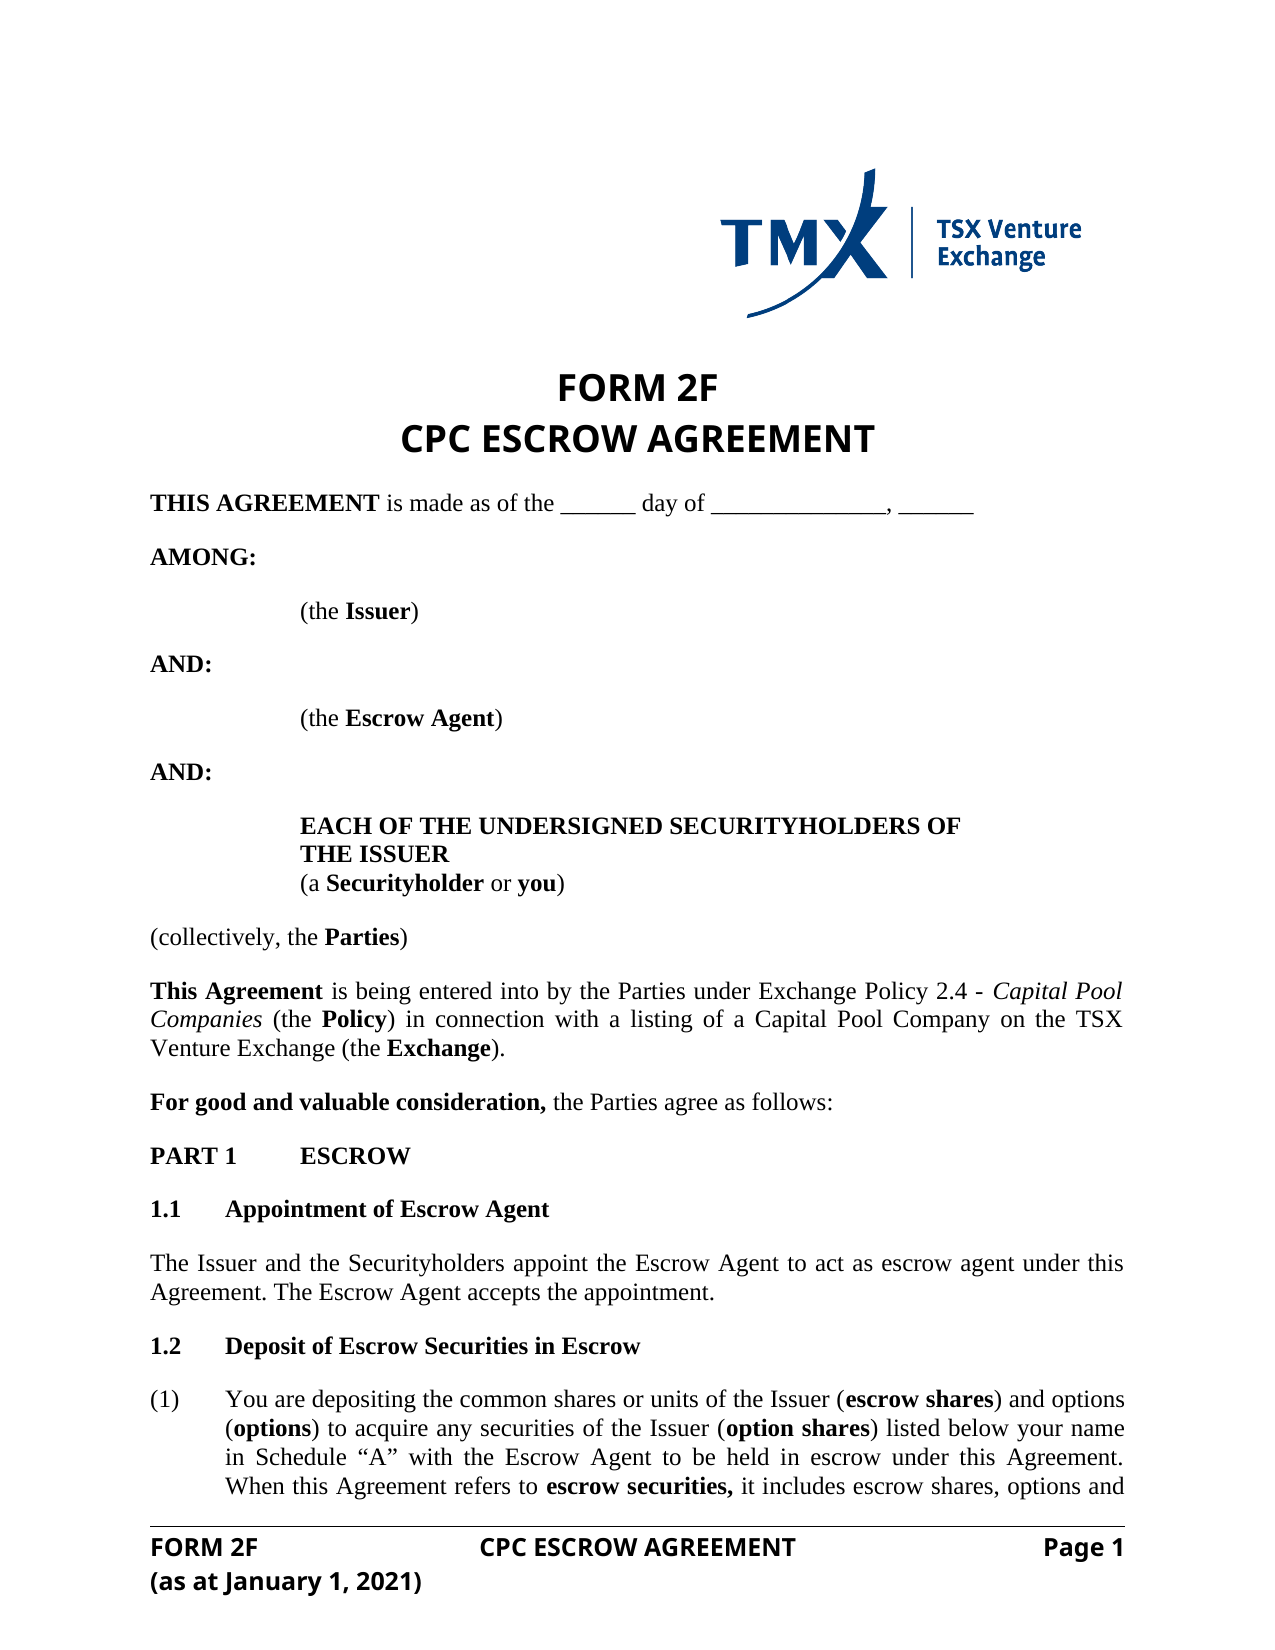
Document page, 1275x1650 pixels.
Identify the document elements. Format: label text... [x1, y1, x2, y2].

text (the Escrow Agent) [300, 703, 975, 732]
text This Agreement is being entered into by the Parties under Exchange Policy 2.4 - Capital Pool Companies (the Policy) in connection with a listing of a Capital Pool Company on the TSX Venture Exchange (the Exchange). [150, 976, 1125, 1062]
text THIS AGREEMENT is made as of the ______ day of ______________, ______ [150, 488, 1125, 517]
text AND: [150, 649, 1125, 678]
text EACH OF THE UNDERSIGNED SECURITYHOLDERS OF THE ISSUER (a Securityholder or you) [300, 811, 975, 897]
text ESCROW [150, 1141, 1125, 1169]
text (collectively, the Parties) [150, 922, 1125, 951]
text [150, 1384, 1125, 1499]
text AND: [150, 757, 1125, 786]
text For good and valuable consideration, the Parties agree as follows: [150, 1087, 1125, 1116]
text (the Issuer) [300, 596, 975, 624]
text The Issuer and the Securityholders appoint the Escrow Agent to act as escrow agent under this Agreement. The Escrow Agent accepts the appointment. [150, 1248, 1125, 1306]
title FORM 2F CPC ESCROW AGREEMENT [150, 361, 1125, 463]
picture [675, 150, 1125, 337]
text Appointment of Escrow Agent [150, 1194, 1125, 1223]
text Deposit of Escrow Securities in Escrow [150, 1331, 1125, 1359]
text AMONG: [150, 542, 1125, 571]
